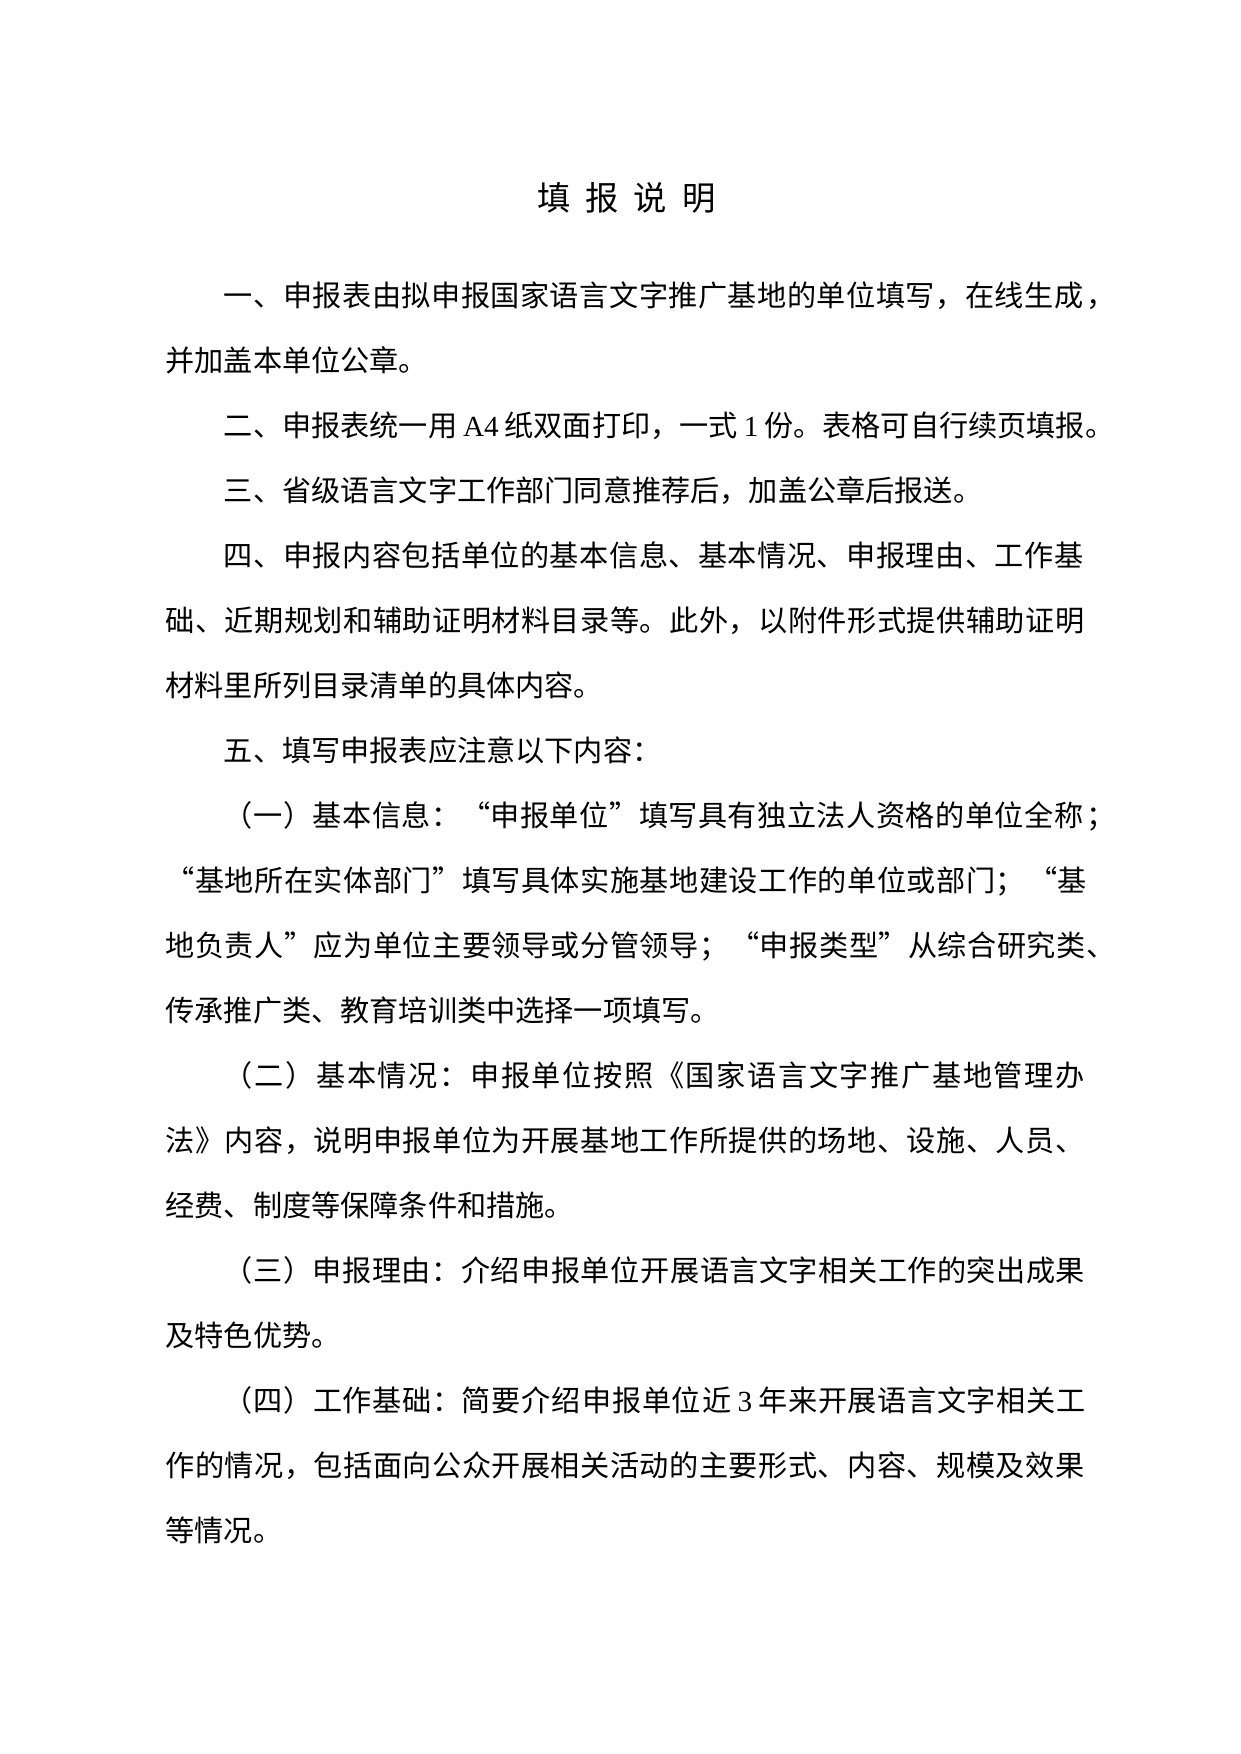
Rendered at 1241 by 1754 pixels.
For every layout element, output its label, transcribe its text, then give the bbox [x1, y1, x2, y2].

text （四）工作基础：简要介绍申报单位近3年来开展语言文字相关工作的情况，包括面向公众开展相关活动的主要形式、内容、规模及效果等情况。 [165, 1366, 1087, 1561]
text （一）基本信息：“申报单位”填写具有独立法人资格的单位全称；“基地所在实体部门”填写具体实施基地建设工作的单位或部门；“基地负责人”应为单位主要领导或分管领导；“申报类型”从综合研究类、传承推广类、教育培训类中选择一项填写。 [165, 781, 1087, 1041]
text 五、填写申报表应注意以下内容： [165, 716, 1087, 781]
text 一、申报表由拟申报国家语言文字推广基地的单位填写，在线生成，并加盖本单位公章。 [165, 261, 1087, 391]
text 填 报 说 明 [165, 163, 1087, 228]
text 二、申报表统一用A4纸双面打印，一式1份。表格可自行续页填报。 [165, 391, 1087, 456]
text 三、省级语言文字工作部门同意推荐后，加盖公章后报送。 [165, 456, 1087, 521]
text （二）基本情况：申报单位按照《国家语言文字推广基地管理办法》内容，说明申报单位为开展基地工作所提供的场地、设施、人员、经费、制度等保障条件和措施。 [165, 1041, 1087, 1236]
text 四、申报内容包括单位的基本信息、基本情况、申报理由、工作基础、近期规划和辅助证明材料目录等。此外，以附件形式提供辅助证明材料里所列目录清单的具体内容。 [165, 521, 1087, 716]
text （三）申报理由：介绍申报单位开展语言文字相关工作的突出成果及特色优势。 [165, 1236, 1087, 1366]
